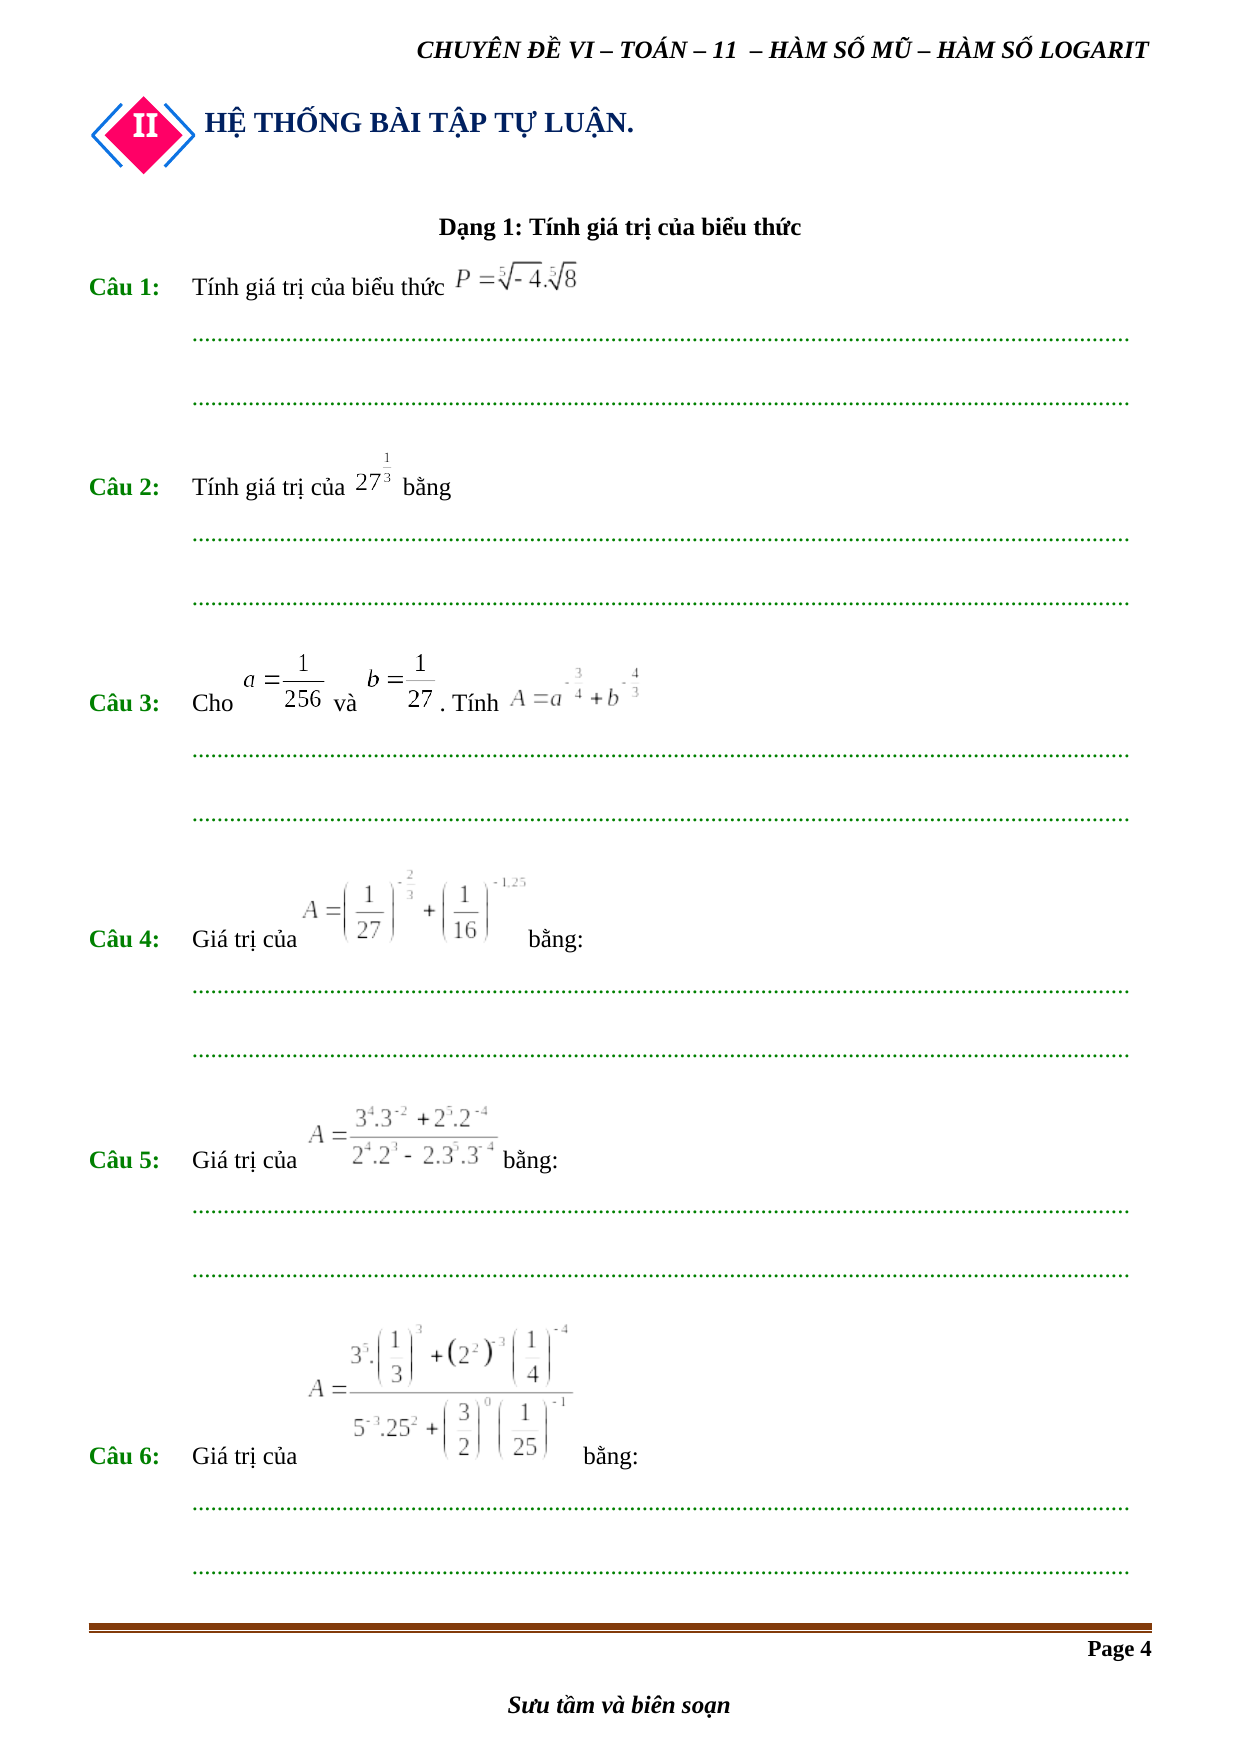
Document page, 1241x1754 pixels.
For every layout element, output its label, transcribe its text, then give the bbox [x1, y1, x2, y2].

list Giá trị của bằng: [88, 1319, 1152, 1470]
list Giá trị của bằng: [88, 1099, 1152, 1173]
subtitle Dạng 1: Tính giá trị của biểu thức [88, 212, 1152, 241]
list Tính giá trị của biểu thức [88, 258, 1152, 301]
list Cho và . Tính [88, 647, 1152, 717]
list Giá trị củabằng: [88, 863, 1152, 953]
list Tính giá trị của bằng [88, 447, 1152, 501]
